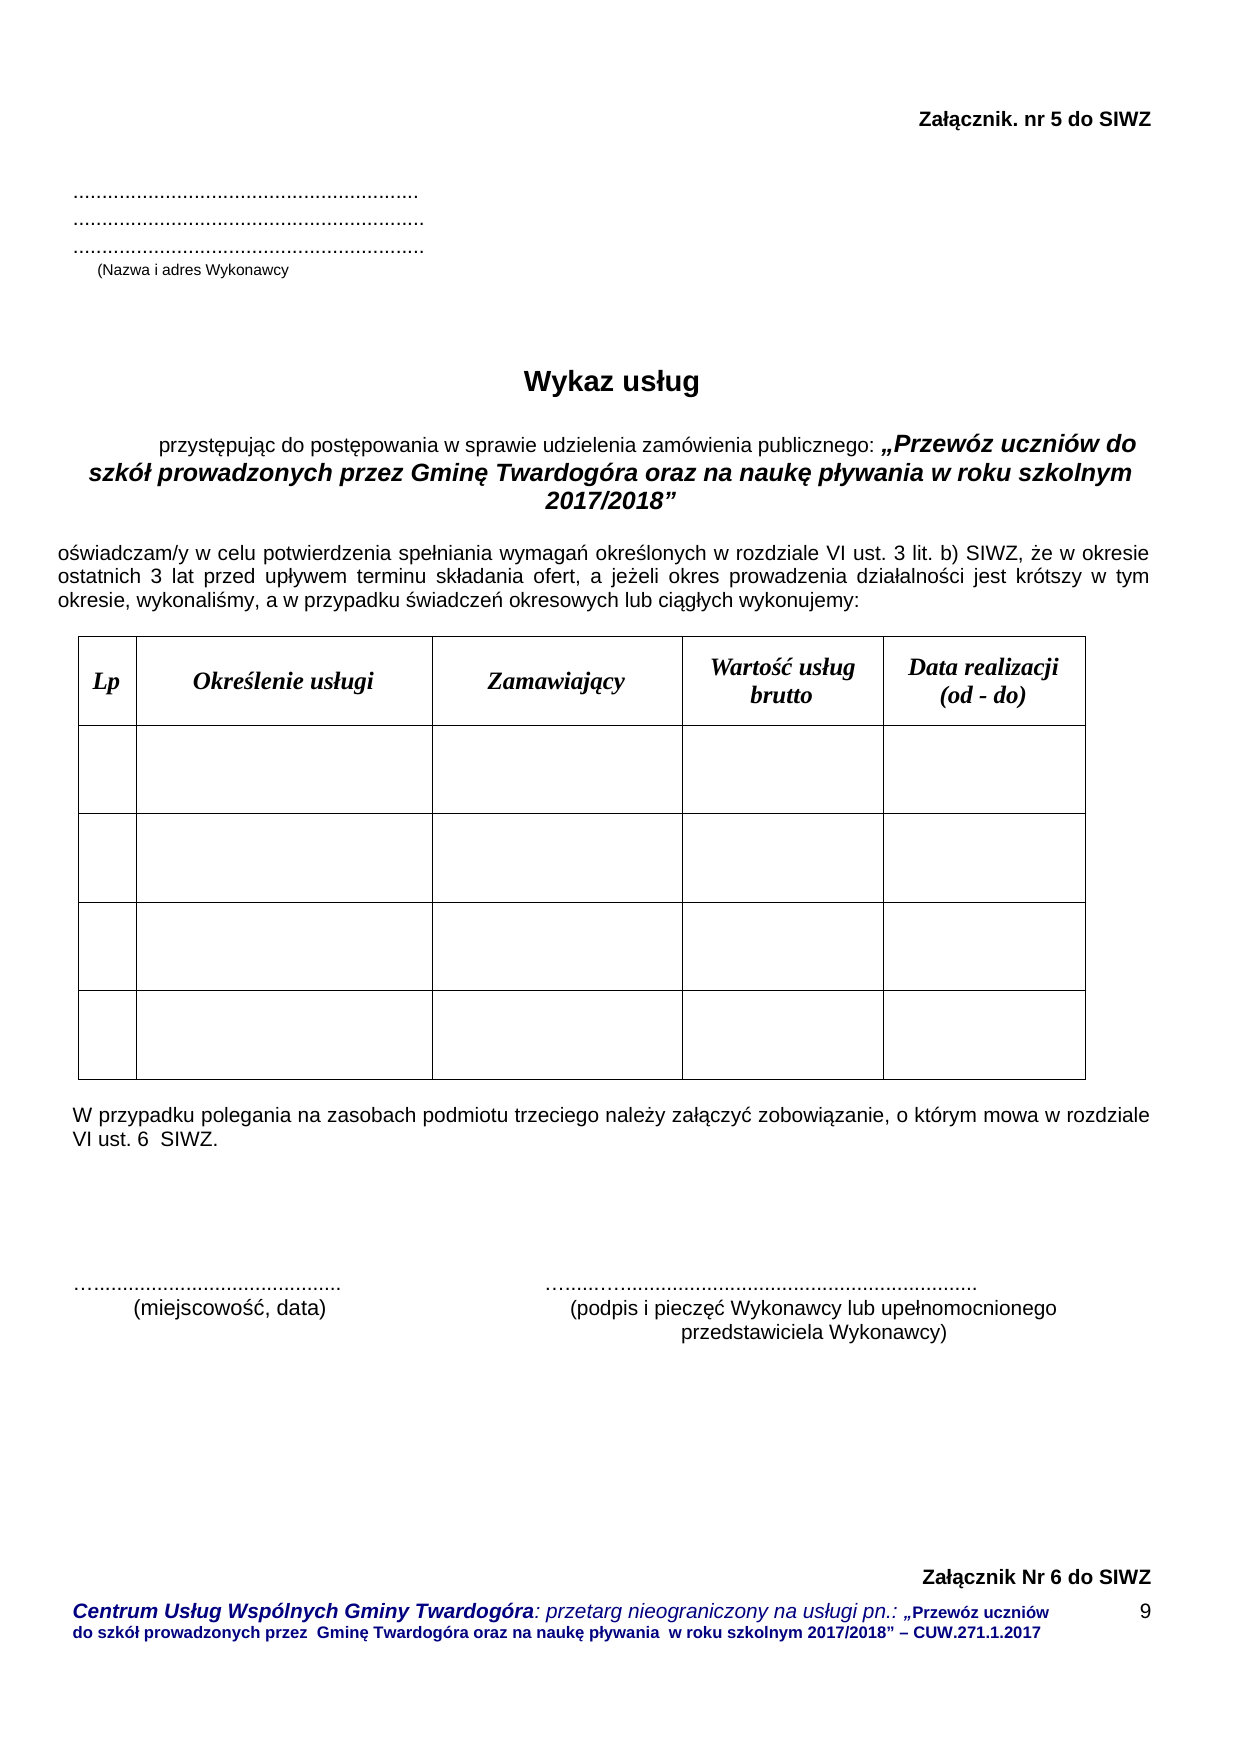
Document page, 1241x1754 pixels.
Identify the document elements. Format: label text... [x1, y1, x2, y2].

table_cell [137, 903, 432, 990]
table_cell [683, 814, 883, 902]
text W przypadku polegania na zasobach podmiotu trzeciego należy załączyć zobowiązanie, o którym mowa w rozdziale VI ust. 6 SIWZ. [72, 1103, 1151, 1151]
table_cell [433, 991, 682, 1079]
table_cell [433, 726, 682, 813]
table_cell [884, 991, 1085, 1079]
text (miejscowość, data) (podpis i pieczęć Wykonawcy lub upełnomocnionego przedstawiciela Wykonawcy) [72, 1295, 1151, 1344]
table_header Wartość usług brutto [683, 637, 883, 725]
table_cell [79, 726, 136, 813]
table_header Zamawiający [433, 637, 682, 725]
table_cell [683, 903, 883, 990]
text przystępując do postępowania w sprawie udzielenia zamówienia publicznego: „Przewóz uczniów do szkół prowadzonych przez Gminę Twardogóra oraz na naukę pływania w roku szkolnym 2017/2018” [72, 429, 1151, 515]
table_cell [683, 726, 883, 813]
table_cell [137, 814, 432, 902]
table_cell [137, 726, 432, 813]
table_header Określenie usługi [137, 637, 432, 725]
text oświadczam/y w celu potwierdzenia spełniania wymagań określonych w rozdziale VI ust. 3 lit. b) SIWZ, że w okresie ostatnich 3 lat przed upływem terminu składania ofert, a jeżeli okres prowadzenia działalności jest krótszy w tym okresie, wykonaliśmy, a w przypadku świadczeń okresowych lub ciągłych wykonujemy: [58, 540, 1151, 612]
table_cell [884, 814, 1085, 902]
table_cell [79, 814, 136, 902]
table_header Lp [79, 637, 136, 725]
table_cell [137, 991, 432, 1079]
table_cell [433, 814, 682, 902]
table_cell [884, 903, 1085, 990]
text …........................................... …......….............................................................. [72, 1271, 1151, 1295]
text ............................................................. [72, 206, 1151, 230]
table_cell [683, 991, 883, 1079]
text ............................................................ [72, 178, 1151, 202]
text ............................................................. [72, 233, 1151, 257]
table_cell [79, 903, 136, 990]
table_cell [884, 726, 1085, 813]
text Wykaz usług [72, 364, 1151, 398]
table_cell [79, 991, 136, 1079]
text Załącznik Nr 6 do SIWZ [72, 1565, 1151, 1589]
text Załącznik. nr 5 do SIWZ [72, 107, 1151, 131]
table_cell [433, 903, 682, 990]
table_header Data realizacji (od - do) [884, 637, 1085, 725]
text (Nazwa i adres Wykonawcy [72, 261, 1151, 292]
